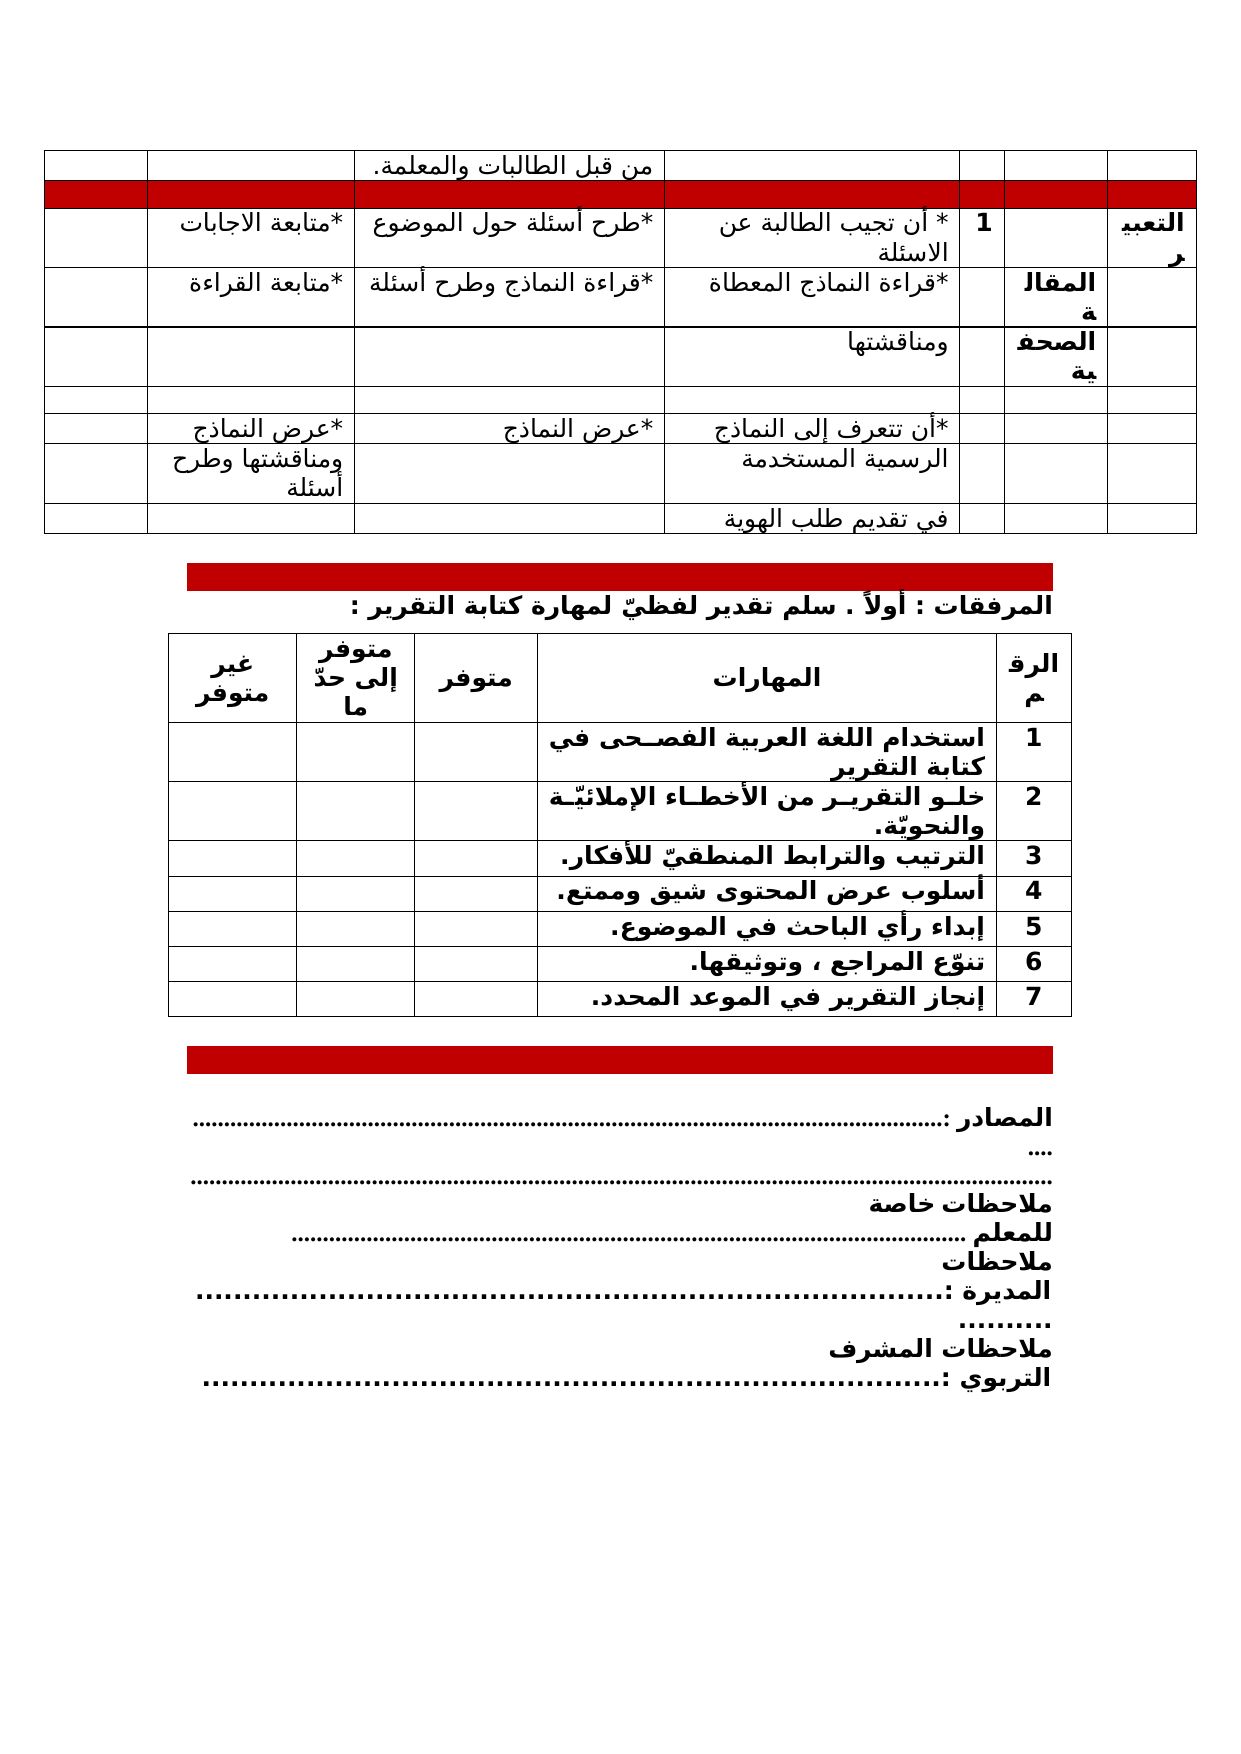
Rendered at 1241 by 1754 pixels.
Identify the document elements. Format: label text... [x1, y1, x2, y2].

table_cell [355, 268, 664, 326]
text ملاحظات خاصة للمعلم ............................................................................................................ [187, 1189, 1053, 1247]
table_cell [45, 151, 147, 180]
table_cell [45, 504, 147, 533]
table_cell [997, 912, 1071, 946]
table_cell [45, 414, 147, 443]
text المرفقات : أولاً . سلم تقدير لفظيّ لمهارة كتابة التقرير : [187, 591, 1053, 621]
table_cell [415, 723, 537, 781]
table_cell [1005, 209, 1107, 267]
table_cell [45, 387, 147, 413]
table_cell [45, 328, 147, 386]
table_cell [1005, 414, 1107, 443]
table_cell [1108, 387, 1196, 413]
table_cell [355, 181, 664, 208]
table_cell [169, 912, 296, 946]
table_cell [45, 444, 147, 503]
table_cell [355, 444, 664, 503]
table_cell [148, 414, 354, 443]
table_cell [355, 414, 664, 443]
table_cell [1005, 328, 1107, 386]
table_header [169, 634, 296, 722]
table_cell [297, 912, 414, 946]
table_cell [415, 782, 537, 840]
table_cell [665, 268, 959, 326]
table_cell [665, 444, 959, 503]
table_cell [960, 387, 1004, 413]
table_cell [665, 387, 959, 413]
text .......................................................................................................................................... [187, 1161, 1053, 1189]
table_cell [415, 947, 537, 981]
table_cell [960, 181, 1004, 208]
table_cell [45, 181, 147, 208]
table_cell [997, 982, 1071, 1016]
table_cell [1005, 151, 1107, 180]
text المصادر :............................................................................................................................ [187, 1103, 1053, 1161]
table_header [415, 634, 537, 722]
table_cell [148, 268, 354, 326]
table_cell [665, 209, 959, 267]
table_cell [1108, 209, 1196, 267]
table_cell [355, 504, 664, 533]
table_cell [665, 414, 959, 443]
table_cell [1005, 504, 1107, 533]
text ملاحظات المشرف التربوي :.............................................................................. [187, 1334, 1053, 1393]
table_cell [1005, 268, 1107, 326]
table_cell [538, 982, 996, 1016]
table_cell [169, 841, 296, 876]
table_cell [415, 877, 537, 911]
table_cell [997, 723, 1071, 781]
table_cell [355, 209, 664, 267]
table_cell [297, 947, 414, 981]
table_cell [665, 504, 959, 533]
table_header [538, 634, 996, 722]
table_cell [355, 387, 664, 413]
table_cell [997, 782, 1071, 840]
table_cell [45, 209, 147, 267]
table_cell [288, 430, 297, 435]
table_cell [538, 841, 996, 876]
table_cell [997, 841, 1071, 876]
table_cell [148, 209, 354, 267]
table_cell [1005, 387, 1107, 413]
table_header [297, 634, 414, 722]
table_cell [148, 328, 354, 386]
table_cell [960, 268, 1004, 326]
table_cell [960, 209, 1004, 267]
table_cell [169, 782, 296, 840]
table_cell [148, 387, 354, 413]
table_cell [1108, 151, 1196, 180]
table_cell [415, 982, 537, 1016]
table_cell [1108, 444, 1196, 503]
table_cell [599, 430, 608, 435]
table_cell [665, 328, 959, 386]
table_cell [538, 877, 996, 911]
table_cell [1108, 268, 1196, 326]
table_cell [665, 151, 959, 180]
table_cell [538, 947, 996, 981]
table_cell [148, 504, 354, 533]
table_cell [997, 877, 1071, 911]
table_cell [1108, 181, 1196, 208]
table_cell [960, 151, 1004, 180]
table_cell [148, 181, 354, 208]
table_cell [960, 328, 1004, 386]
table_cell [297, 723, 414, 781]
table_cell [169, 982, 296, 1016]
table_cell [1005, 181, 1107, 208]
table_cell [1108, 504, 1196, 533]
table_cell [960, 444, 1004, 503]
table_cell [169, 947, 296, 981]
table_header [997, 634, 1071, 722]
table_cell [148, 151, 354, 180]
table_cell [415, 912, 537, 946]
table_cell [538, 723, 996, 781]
text ملاحظات المديرة :......................................................................................... [187, 1247, 1053, 1334]
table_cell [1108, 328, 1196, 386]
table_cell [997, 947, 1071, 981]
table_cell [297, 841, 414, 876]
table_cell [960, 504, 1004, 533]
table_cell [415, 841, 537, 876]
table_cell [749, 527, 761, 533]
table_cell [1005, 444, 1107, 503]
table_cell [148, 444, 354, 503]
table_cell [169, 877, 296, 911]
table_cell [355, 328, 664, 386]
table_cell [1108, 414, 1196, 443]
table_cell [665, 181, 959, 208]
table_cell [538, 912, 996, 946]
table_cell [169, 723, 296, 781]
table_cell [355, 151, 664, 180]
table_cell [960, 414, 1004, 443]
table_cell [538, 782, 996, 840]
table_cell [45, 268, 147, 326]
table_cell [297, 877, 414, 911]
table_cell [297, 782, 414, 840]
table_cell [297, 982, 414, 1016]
